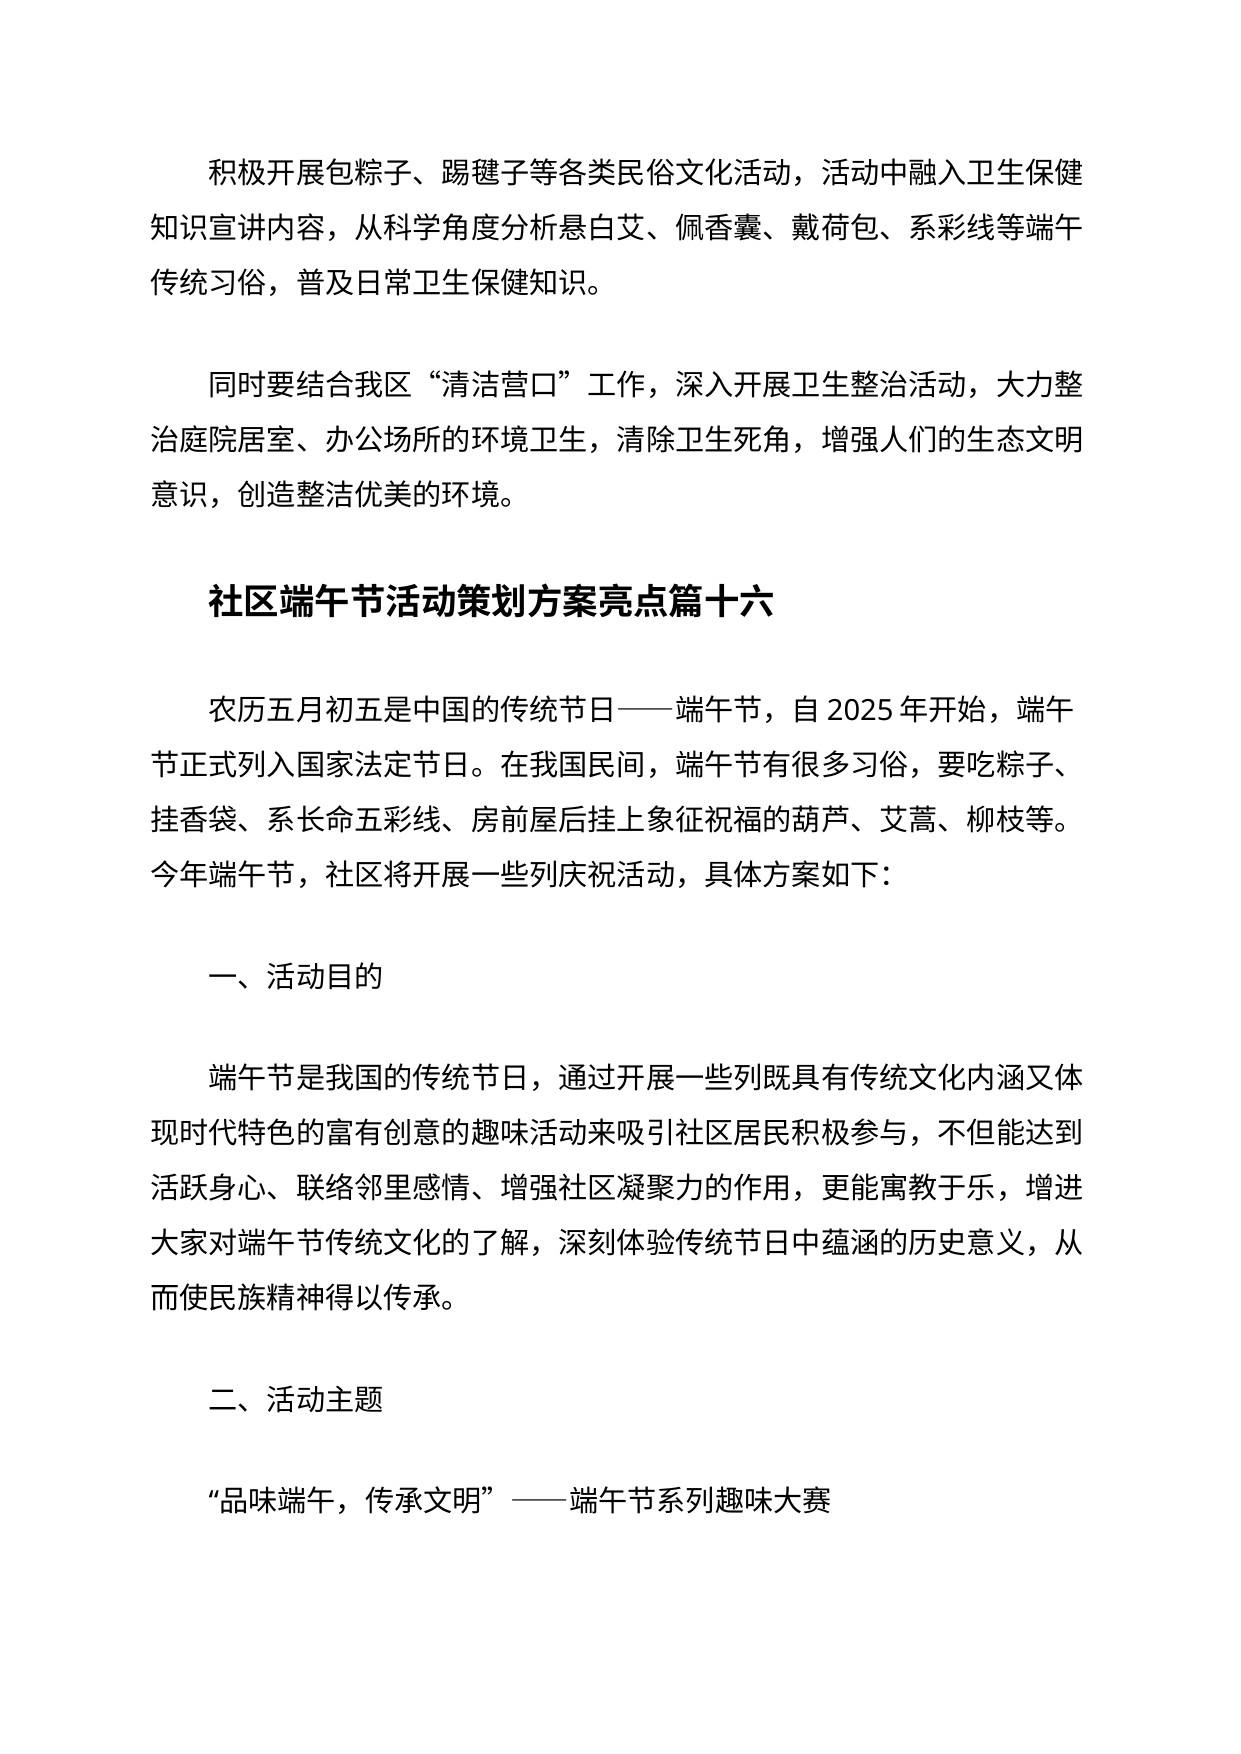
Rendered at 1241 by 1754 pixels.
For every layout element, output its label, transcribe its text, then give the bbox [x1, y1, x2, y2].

text “品味端午，传承文明”——端午节系列趣味大赛 [150, 1478, 1090, 1520]
text 一、活动目的 [150, 953, 1090, 995]
text 积极开展包粽子、踢毽子等各类民俗文化活动，活动中融入卫生保健知识宣讲内容，从科学角度分析悬白艾、佩香囊、戴荷包、系彩线等端午传统习俗，普及日常卫生保健知识。 [150, 150, 1090, 302]
text 同时要结合我区“清洁营口”工作，深入开展卫生整治活动，大力整治庭院居室、办公场所的环境卫生，清除卫生死角，增强人们的生态文明意识，创造整洁优美的环境。 [150, 362, 1090, 514]
text 二、活动主题 [150, 1376, 1090, 1418]
text 社区端午节活动策划方案亮点篇十六 [150, 573, 1090, 624]
text 端午节是我国的传统节日，通过开展一些列既具有传统文化内涵又体现时代特色的富有创意的趣味活动来吸引社区居民积极参与，不但能达到活跃身心、联络邻里感情、增强社区凝聚力的作用，更能寓教于乐，增进大家对端午节传统文化的了解，深刻体验传统节日中蕴涵的历史意义，从而使民族精神得以传承。 [150, 1055, 1090, 1317]
text 农历五月初五是中国的传统节日——端午节，自2025年开始，端午节正式列入国家法定节日。在我国民间，端午节有很多习俗，要吃粽子、挂香袋、系长命五彩线、房前屋后挂上象征祝福的葫芦、艾蒿、柳枝等。今年端午节，社区将开展一些列庆祝活动，具体方案如下： [150, 687, 1090, 894]
